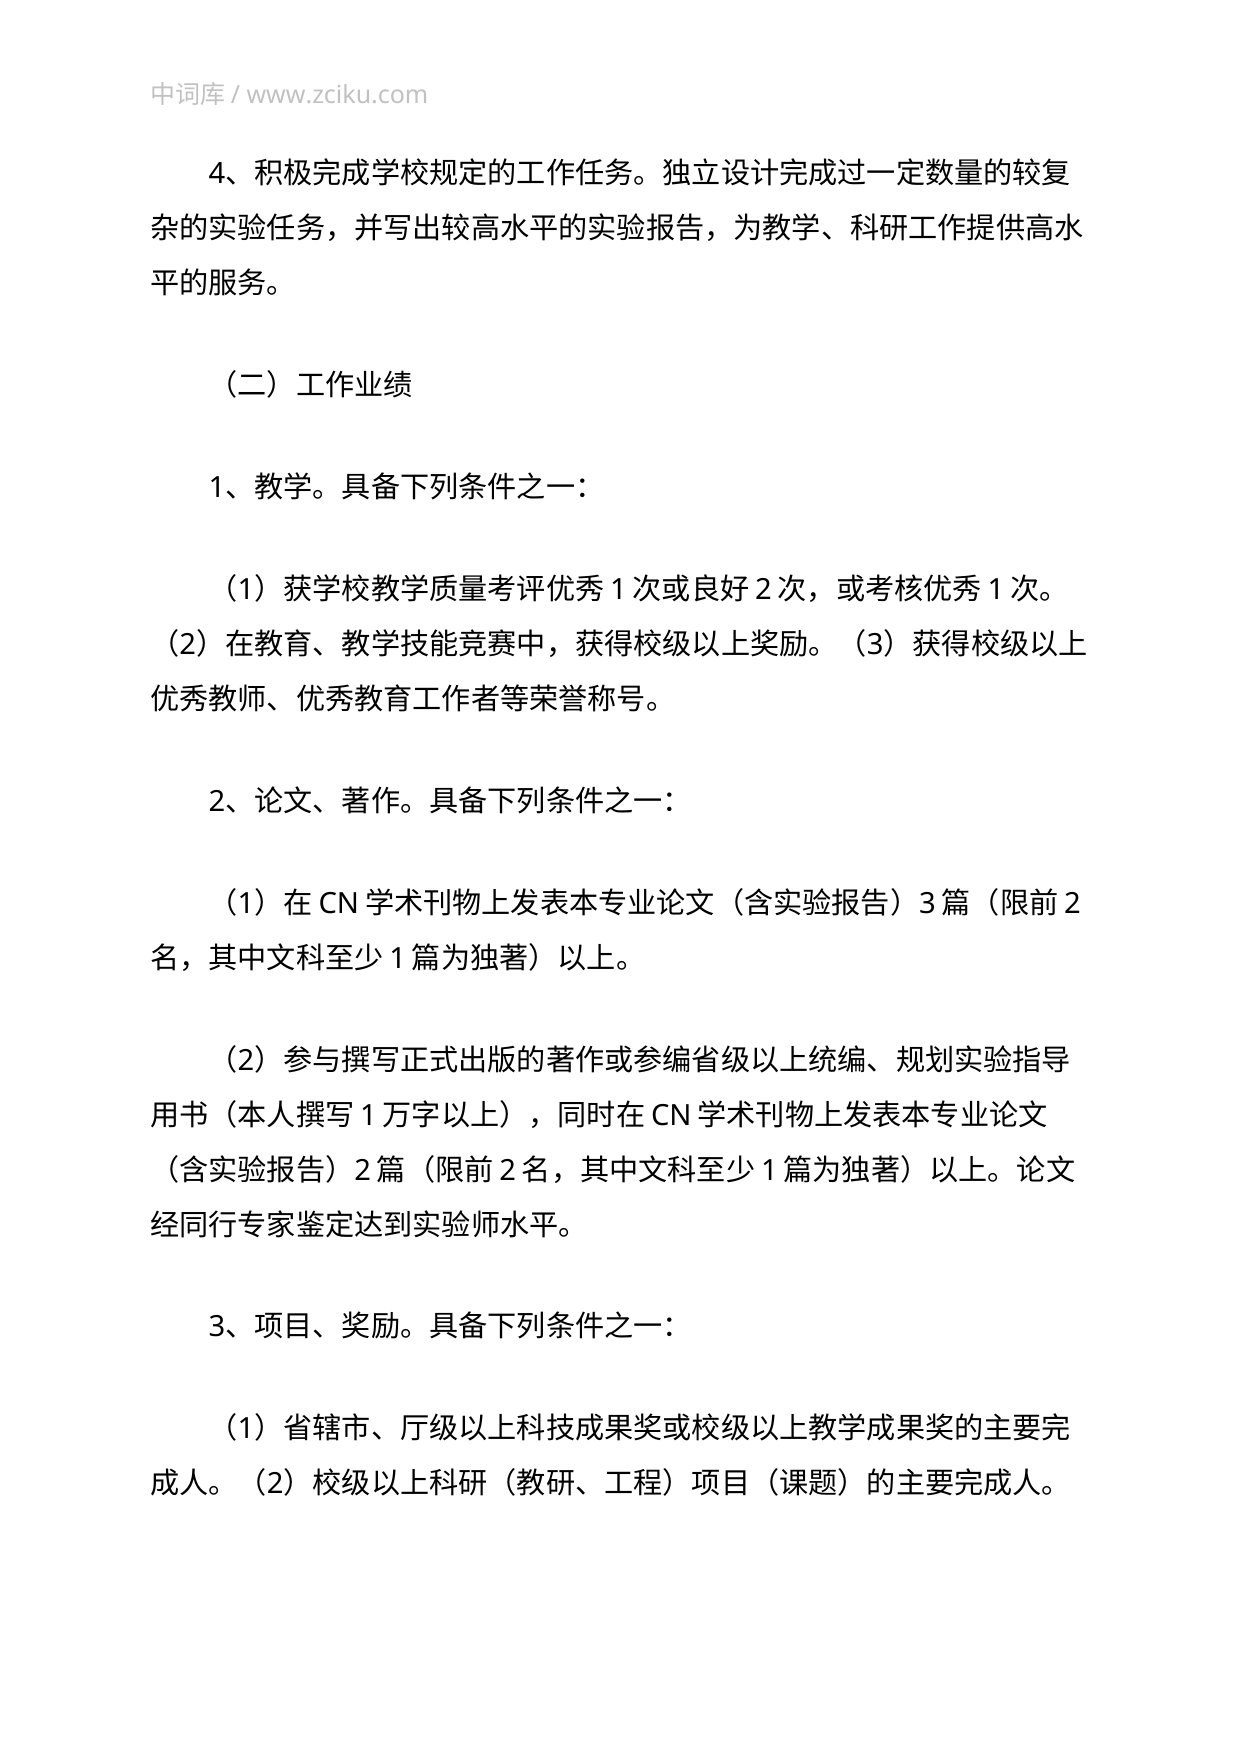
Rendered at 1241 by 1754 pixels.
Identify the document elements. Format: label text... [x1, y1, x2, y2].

text 1、教学。具备下列条件之一： [150, 463, 1090, 506]
text （2）参与撰写正式出版的著作或参编省级以上统编、规划实验指导用书（本人撰写1万字以上），同时在CN学术刊物上发表本专业论文（含实验报告）2篇（限前2名，其中文科至少1篇为独著）以上。论文经同行专家鉴定达到实验师水平。 [150, 1036, 1090, 1243]
text 3、项目、奖励。具备下列条件之一： [150, 1303, 1090, 1345]
text 4、积极完成学校规定的工作任务。独立设计完成过一定数量的较复杂的实验任务，并写出较高水平的实验报告，为教学、科研工作提供高水平的服务。 [150, 150, 1090, 302]
text （1）省辖市、厅级以上科技成果奖或校级以上教学成果奖的主要完成人。（2）校级以上科研（教研、工程）项目（课题）的主要完成人。 [150, 1405, 1090, 1502]
text （1）在CN学术刊物上发表本专业论文（含实验报告）3篇（限前2名，其中文科至少1篇为独著）以上。 [150, 879, 1090, 977]
text 2、论文、著作。具备下列条件之一： [150, 777, 1090, 819]
text （1）获学校教学质量考评优秀1次或良好2次，或考核优秀1次。（2）在教育、教学技能竞赛中，获得校级以上奖励。（3）获得校级以上优秀教师、优秀教育工作者等荣誉称号。 [150, 565, 1090, 718]
text （二）工作业绩 [150, 362, 1090, 404]
